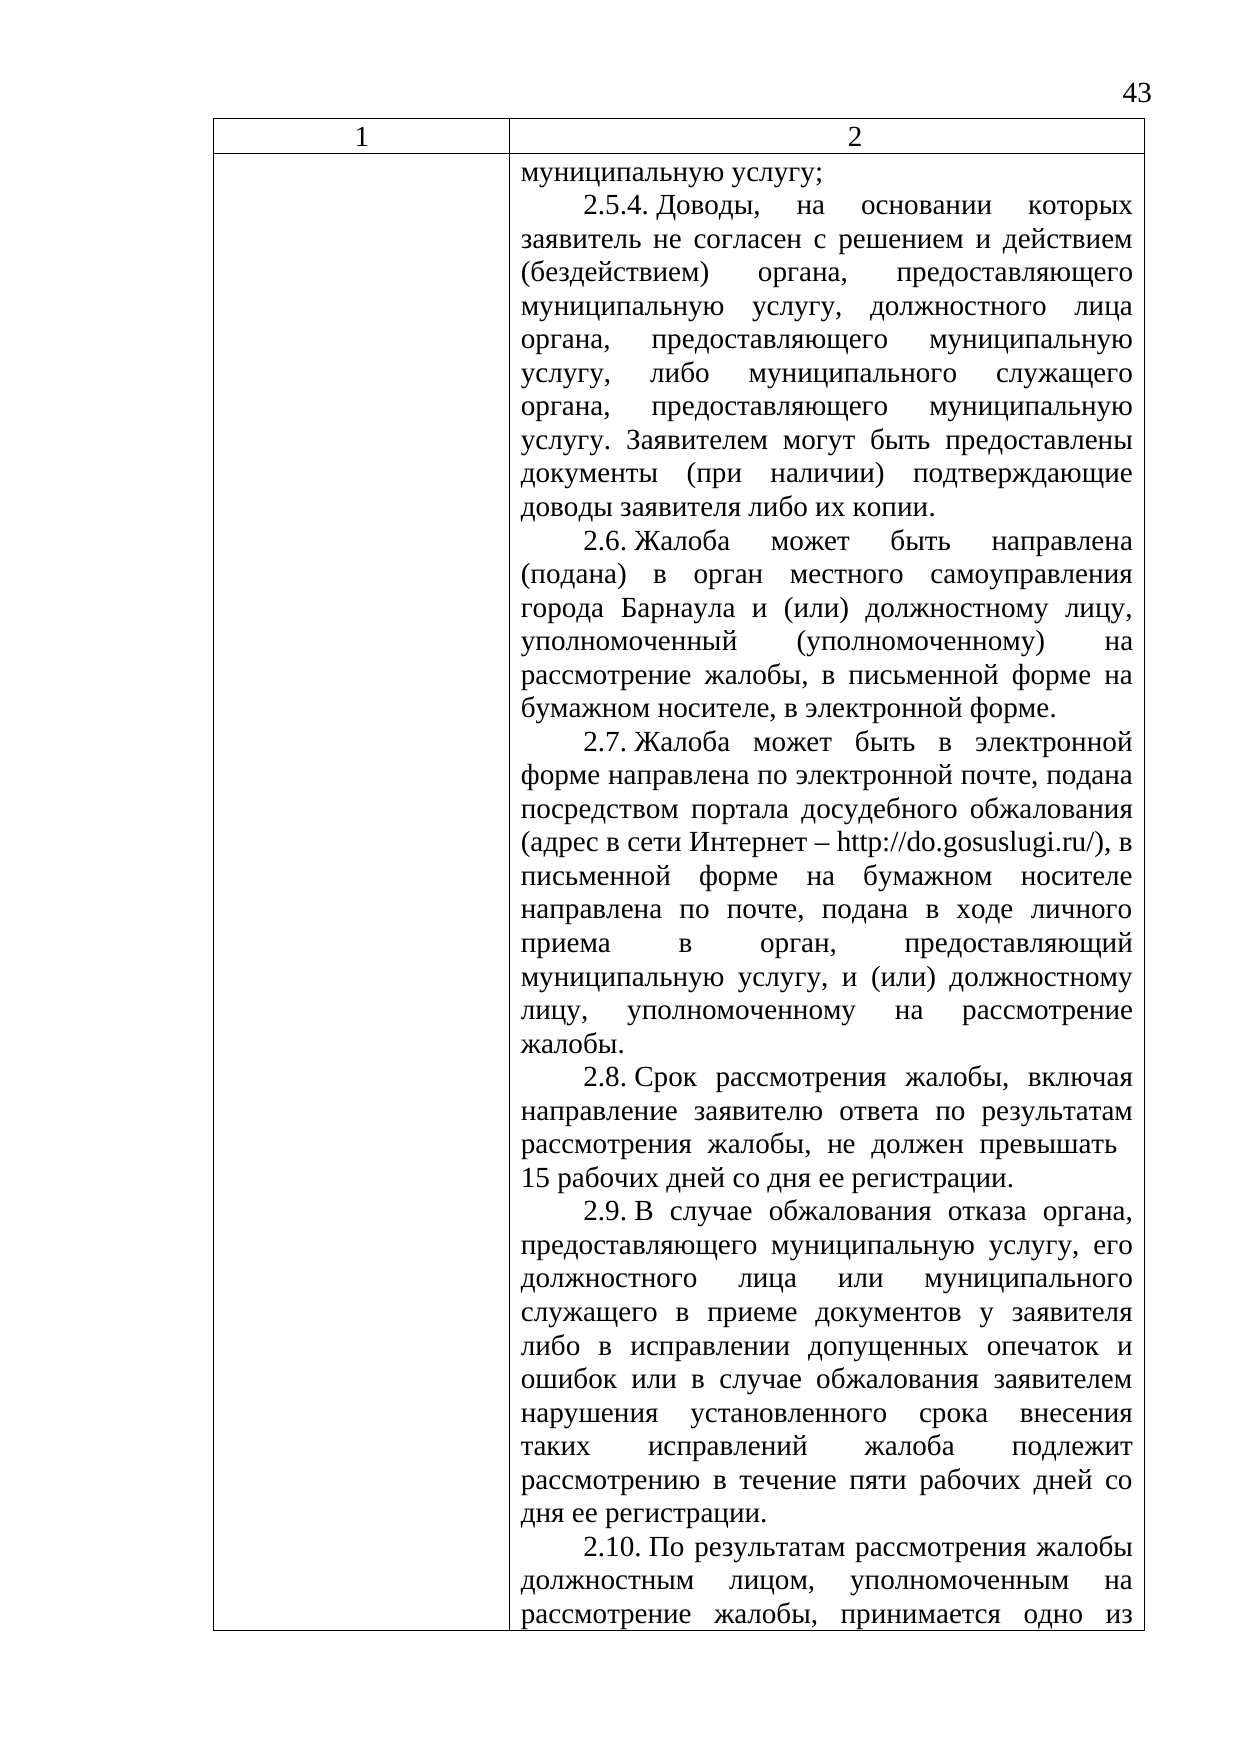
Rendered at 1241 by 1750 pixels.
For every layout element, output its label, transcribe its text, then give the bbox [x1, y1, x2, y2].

table_header 2 [510, 119, 1144, 153]
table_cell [214, 154, 509, 1629]
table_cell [510, 154, 1144, 1629]
table_header 1 [214, 119, 509, 153]
